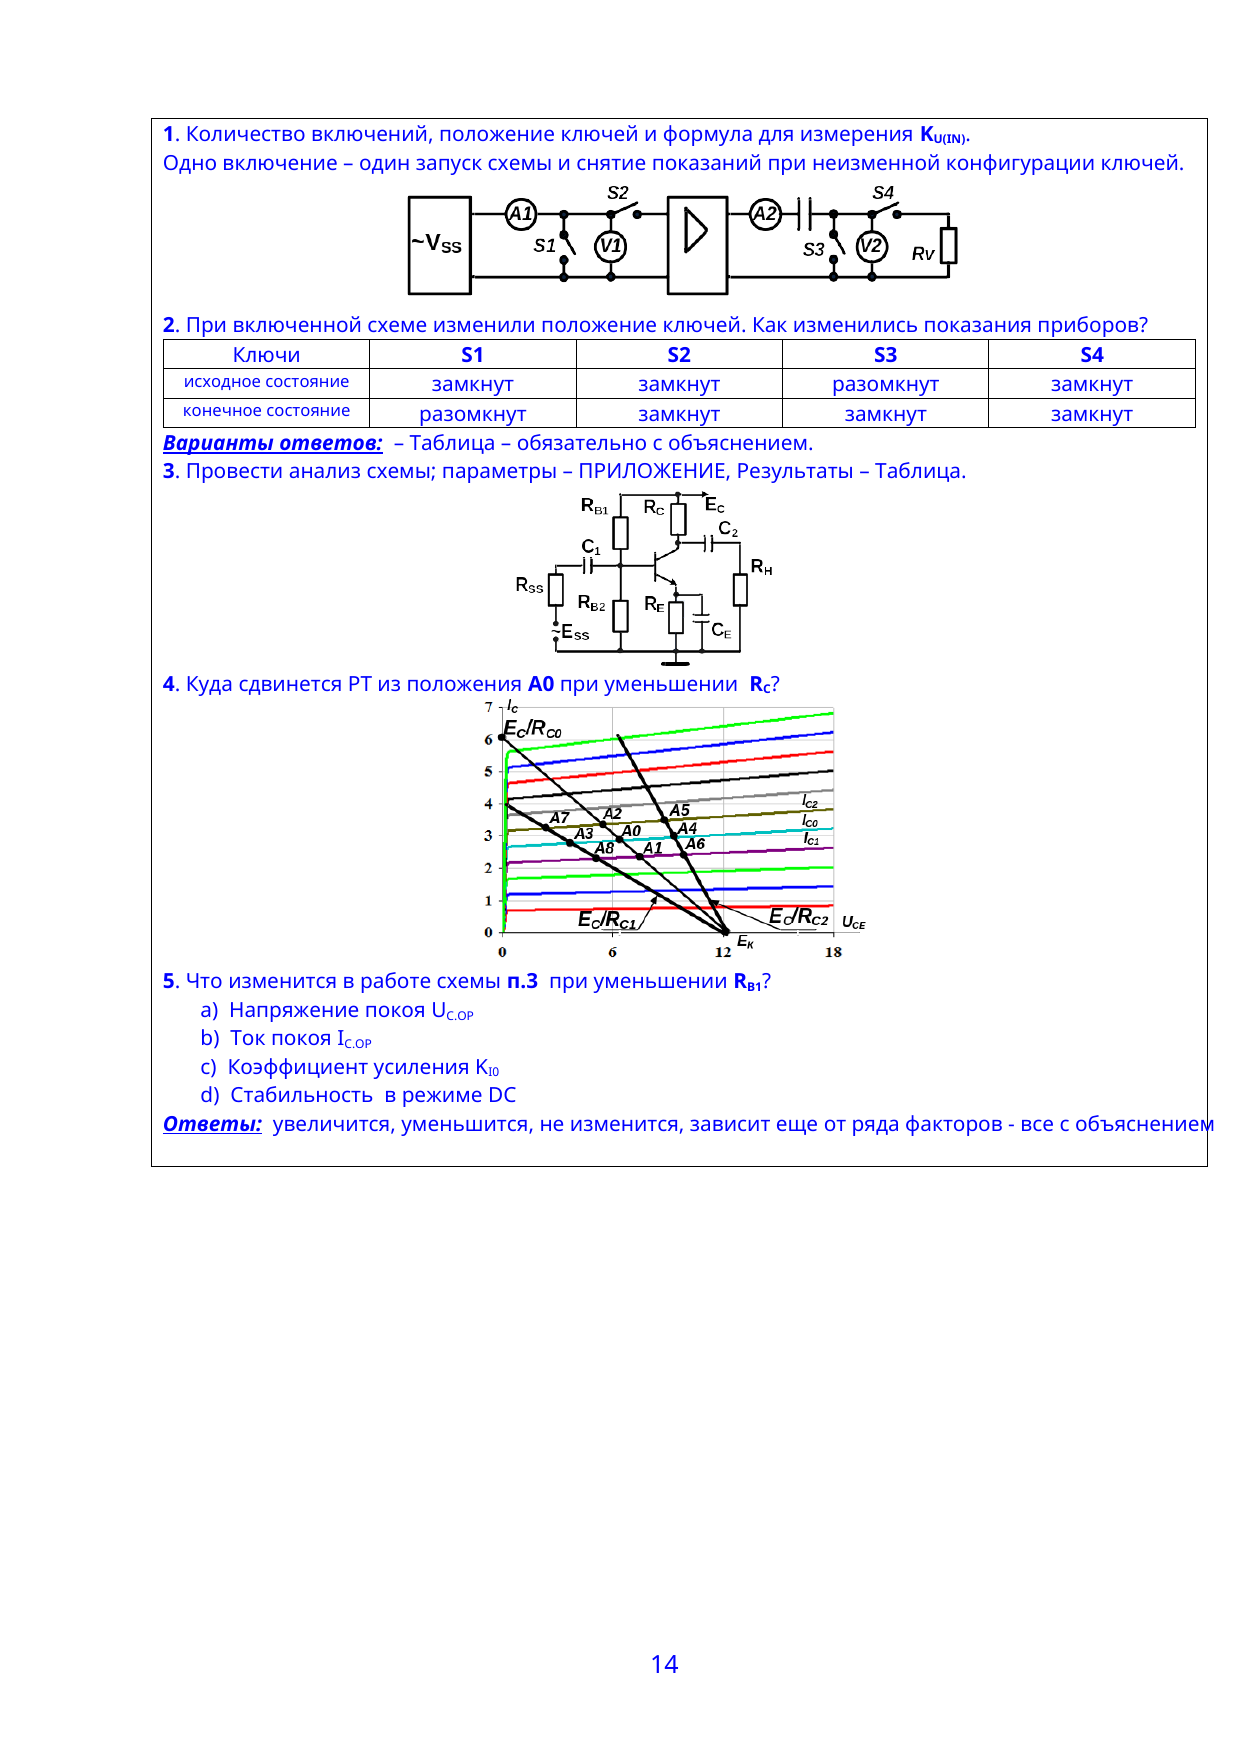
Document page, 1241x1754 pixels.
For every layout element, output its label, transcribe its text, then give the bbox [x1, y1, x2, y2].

table_cell 1. Количество включений, положение ключей и формула для измерения KU(IN). Одно включение – один запуск схемы и снятие показаний при неизменной конфигурации ключей. 2. При включенной схеме изменили положение ключей. Как изменились показания приборов? Варианты ответов: – Таблица – обязательно с объяснением. 3. Провести анализ схемы; параметры – ПРИЛОЖЕНИЕ, Результаты – Таблица. 4. Куда сдвинется РТ из положения А0 при уменьшении RС? 5. Что изменится в работе схемы п.3 при уменьшении RB1? a) Напряжение покоя UC.OP b) Ток покоя IC.OP c) Коэффициент усиления KI0 d) Стабильность в режиме DC Ответы: увеличится, уменьшится, не изменится, зависит еще от ряда факторов - все с объяснением [152, 119, 1207, 1166]
